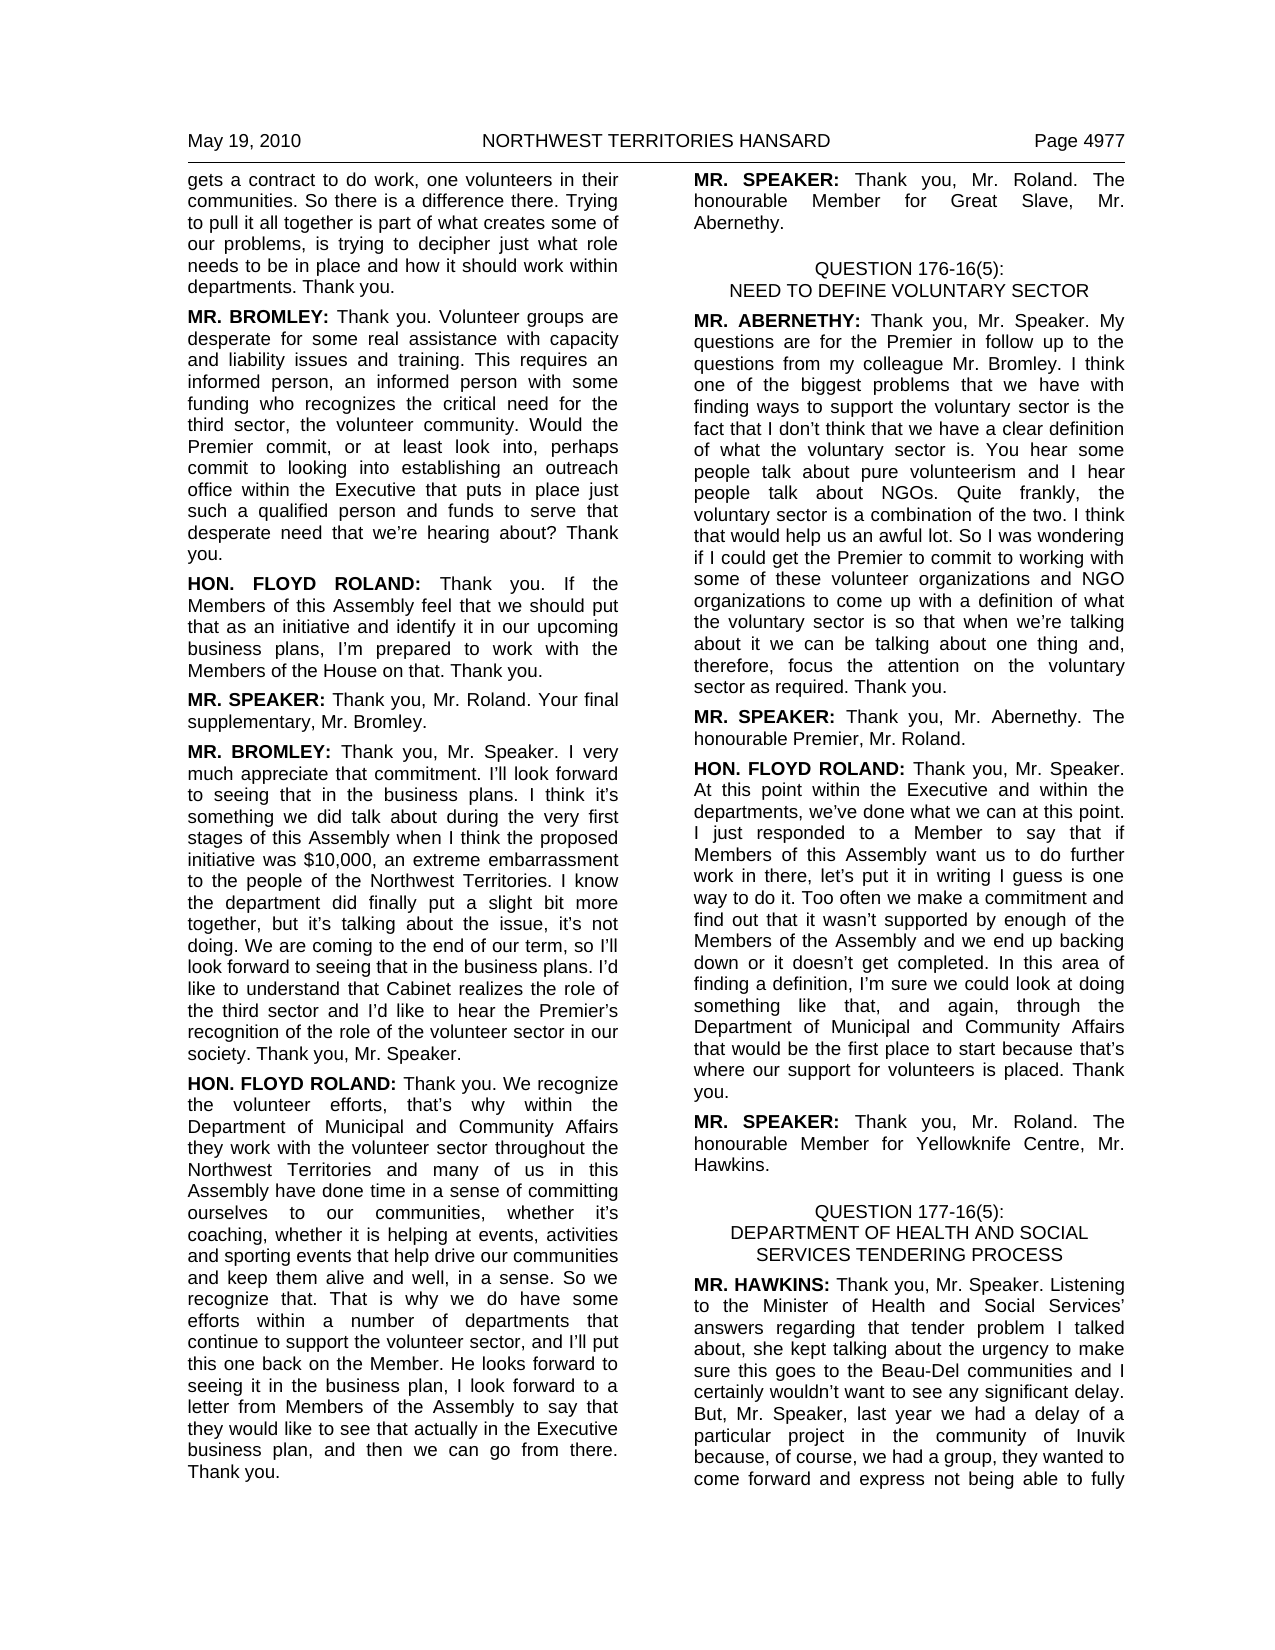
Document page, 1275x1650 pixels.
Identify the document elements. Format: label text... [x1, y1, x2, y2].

text HON. FLOYD ROLAND: Thank you. We recognize the volunteer efforts, that’s why within the Department of Municipal and Community Affairs they work with the volunteer sector throughout the Northwest Territories and many of us in this Assembly have done time in a sense of committing ourselves to our communities, whether it’s coaching, whether it is helping at events, activities and sporting events that help drive our communities and keep them alive and well, in a sense. So we recognize that. That is why we do have some efforts within a number of departments that continue to support the volunteer sector, and I’ll put this one back on the Member. He looks forward to seeing it in the business plan, I look forward to a letter from Members of the Assembly to say that they would like to see that actually in the Executive business plan, and then we can go from there. Thank you. [187, 1072, 619, 1482]
subtitle QUESTION 177-16(5): DEPARTMENT OF HEALTH AND SOCIAL SERVICES TENDERING PROCESS [694, 1200, 1125, 1265]
text HON. FLOYD ROLAND: Thank you. If the Members of this Assembly feel that we should put that as an initiative and identify it in our upcoming business plans, I’m prepared to work with the Members of the House on that. Thank you. [187, 573, 619, 681]
text MR. BROMLEY: Thank you. Volunteer groups are desperate for some real assistance with capacity and liability issues and training. This requires an informed person, an informed person with some funding who recognizes the critical need for the third sector, the volunteer community. Would the Premier commit, or at least look into, perhaps commit to looking into establishing an outreach office within the Executive that puts in place just such a qualified person and funds to serve that desperate need that we’re hearing about? Thank you. [187, 306, 619, 565]
text HON. FLOYD ROLAND: Thank you, Mr. Speaker. At this point within the Executive and within the departments, we’ve done what we can at this point. I just responded to a Member to say that if Members of this Assembly want us to do further work in there, let’s put it in writing I guess is one way to do it. Too often we make a commitment and find out that it wasn’t supported by enough of the Members of the Assembly and we end up backing down or it doesn’t get completed. In this area of finding a definition, I’m sure we could look at doing something like that, and again, through the Department of Municipal and Community Affairs that would be the first place to start because that’s where our support for volunteers is placed. Thank you. [694, 757, 1125, 1102]
text MR. BROMLEY: Thank you, Mr. Speaker. I very much appreciate that commitment. I’ll look forward to seeing that in the business plans. I think it’s something we did talk about during the very first stages of this Assembly when I think the proposed initiative was $10,000, an extreme embarrassment to the people of the Northwest Territories. I know the department did finally put a slight bit more together, but it’s talking about the issue, it’s not doing. We are coming to the end of our term, so I’ll look forward to seeing that in the business plans. I’d like to understand that Cabinet realizes the role of the third sector and I’d like to hear the Premier’s recognition of the role of the volunteer sector in our society. Thank you, Mr. Speaker. [187, 741, 619, 1064]
text MR. SPEAKER: Thank you, Mr. Roland. Your final supplementary, Mr. Bromley. [187, 689, 619, 732]
subtitle QUESTION 176-16(5): NEED TO DEFINE VOLUNTARY SECTOR [694, 258, 1125, 301]
text MR. SPEAKER: Thank you, Mr. Abernethy. The honourable Premier, Mr. Roland. [694, 706, 1125, 749]
text MR. ABERNETHY: Thank you, Mr. Speaker. My questions are for the Premier in follow up to the questions from my colleague Mr. Bromley. I think one of the biggest problems that we have with finding ways to support the voluntary sector is the fact that I don’t think that we have a clear definition of what the voluntary sector is. You hear some people talk about pure volunteerism and I hear people talk about NGOs. Quite frankly, the voluntary sector is a combination of the two. I think that would help us an awful lot. So I was wondering if I could get the Premier to commit to working with some of these volunteer organizations and NGO organizations to come up with a definition of what the voluntary sector is so that when we’re talking about it we can be talking about one thing and, therefore, focus the attention on the voluntary sector as required. Thank you. [694, 309, 1125, 698]
text MR. SPEAKER: Thank you, Mr. Roland. The honourable Member for Great Slave, Mr. Abernethy. [694, 168, 1125, 233]
text MR. SPEAKER: Thank you, Mr. Roland. The honourable Member for Yellowknife Centre, Mr. Hawkins. [694, 1111, 1125, 1175]
